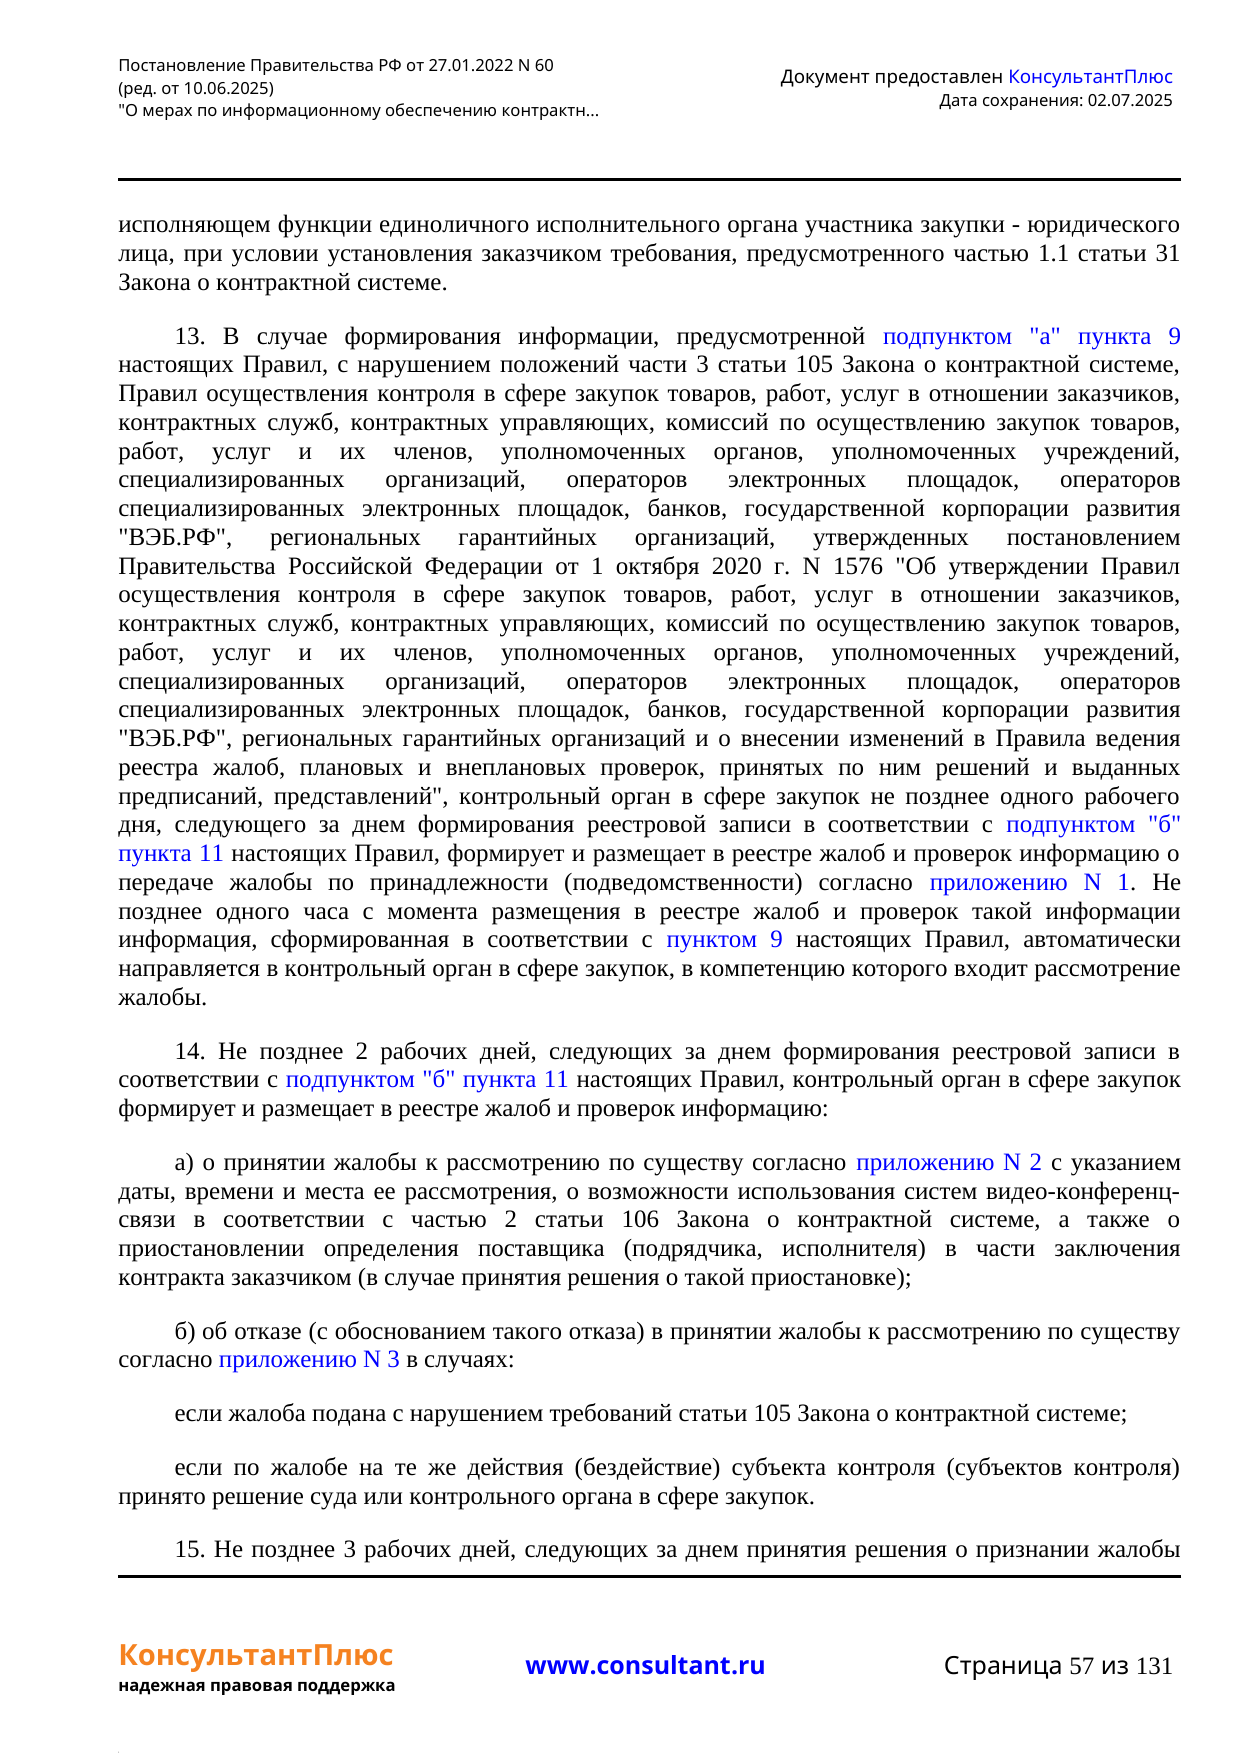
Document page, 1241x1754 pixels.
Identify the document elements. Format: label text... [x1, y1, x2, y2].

text 14. Не позднее 2 рабочих дней, следующих за днем формирования реестровой записи в соответствии с подпунктом "б" пункта 11 настоящих Правил, контрольный орган в сфере закупок формирует и размещает в реестре жалоб и проверок информацию: [118, 1036, 1181, 1122]
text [118, 1534, 1181, 1563]
text 13. В случае формирования информации, предусмотренной подпунктом "а" пункта 9 настоящих Правил, с нарушением положений части 3 статьи 105 Закона о контрактной системе, Правил осуществления контроля в сфере закупок товаров, работ, услуг в отношении заказчиков, контрактных служб, контрактных управляющих, комиссий по осуществлению закупок товаров, работ, услуг и их членов, уполномоченных органов, уполномоченных учреждений, специализированных организаций, операторов электронных площадок, операторов специализированных электронных площадок, банков, государственной корпорации развития "ВЭБ.РФ", региональных гарантийных организаций, утвержденных постановлением Правительства Российской Федерации от 1 октября 2020 г. N 1576 "Об утверждении Правил осуществления контроля в сфере закупок товаров, работ, услуг в отношении заказчиков, контрактных служб, контрактных управляющих, комиссий по осуществлению закупок товаров, работ, услуг и их членов, уполномоченных органов, уполномоченных учреждений, специализированных организаций, операторов электронных площадок, операторов специализированных электронных площадок, банков, государственной корпорации развития "ВЭБ.РФ", региональных гарантийных организаций и о внесении изменений в Правила ведения реестра жалоб, плановых и внеплановых проверок, принятых по ним решений и выданных предписаний, представлений", контрольный орган в сфере закупок не позднее одного рабочего дня, следующего за днем формирования реестровой записи в соответствии с подпунктом "б" пункта 11 настоящих Правил, формирует и размещает в реестре жалоб и проверок информацию о передаче жалобы по принадлежности (подведомственности) согласно приложению N 1. Не позднее одного часа с момента размещения в реестре жалоб и проверок такой информации информация, сформированная в соответствии с пунктом 9 настоящих Правил, автоматически направляется в контрольный орган в сфере закупок, в компетенцию которого входит рассмотрение жалобы. [118, 321, 1181, 1011]
text б) об отказе (с обоснованием такого отказа) в принятии жалобы к рассмотрению по существу согласно приложению N 3 в случаях: [118, 1316, 1181, 1373]
text если по жалобе на те же действия (бездействие) субъекта контроля (субъектов контроля) принято решение суда или контрольного органа в сфере закупок. [118, 1452, 1181, 1509]
text если жалоба подана с нарушением требований статьи 105 Закона о контрактной системе; [118, 1398, 1181, 1427]
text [118, 209, 1181, 296]
text а) о принятии жалобы к рассмотрению по существу согласно приложению N 2 с указанием даты, времени и места ее рассмотрения, о возможности использования систем видео-конференц-связи в соответствии с частью 2 статьи 106 Закона о контрактной системе, а также о приостановлении определения поставщика (подрядчика, исполнителя) в части заключения контракта заказчиком (в случае принятия решения о такой приостановке); [118, 1147, 1181, 1291]
